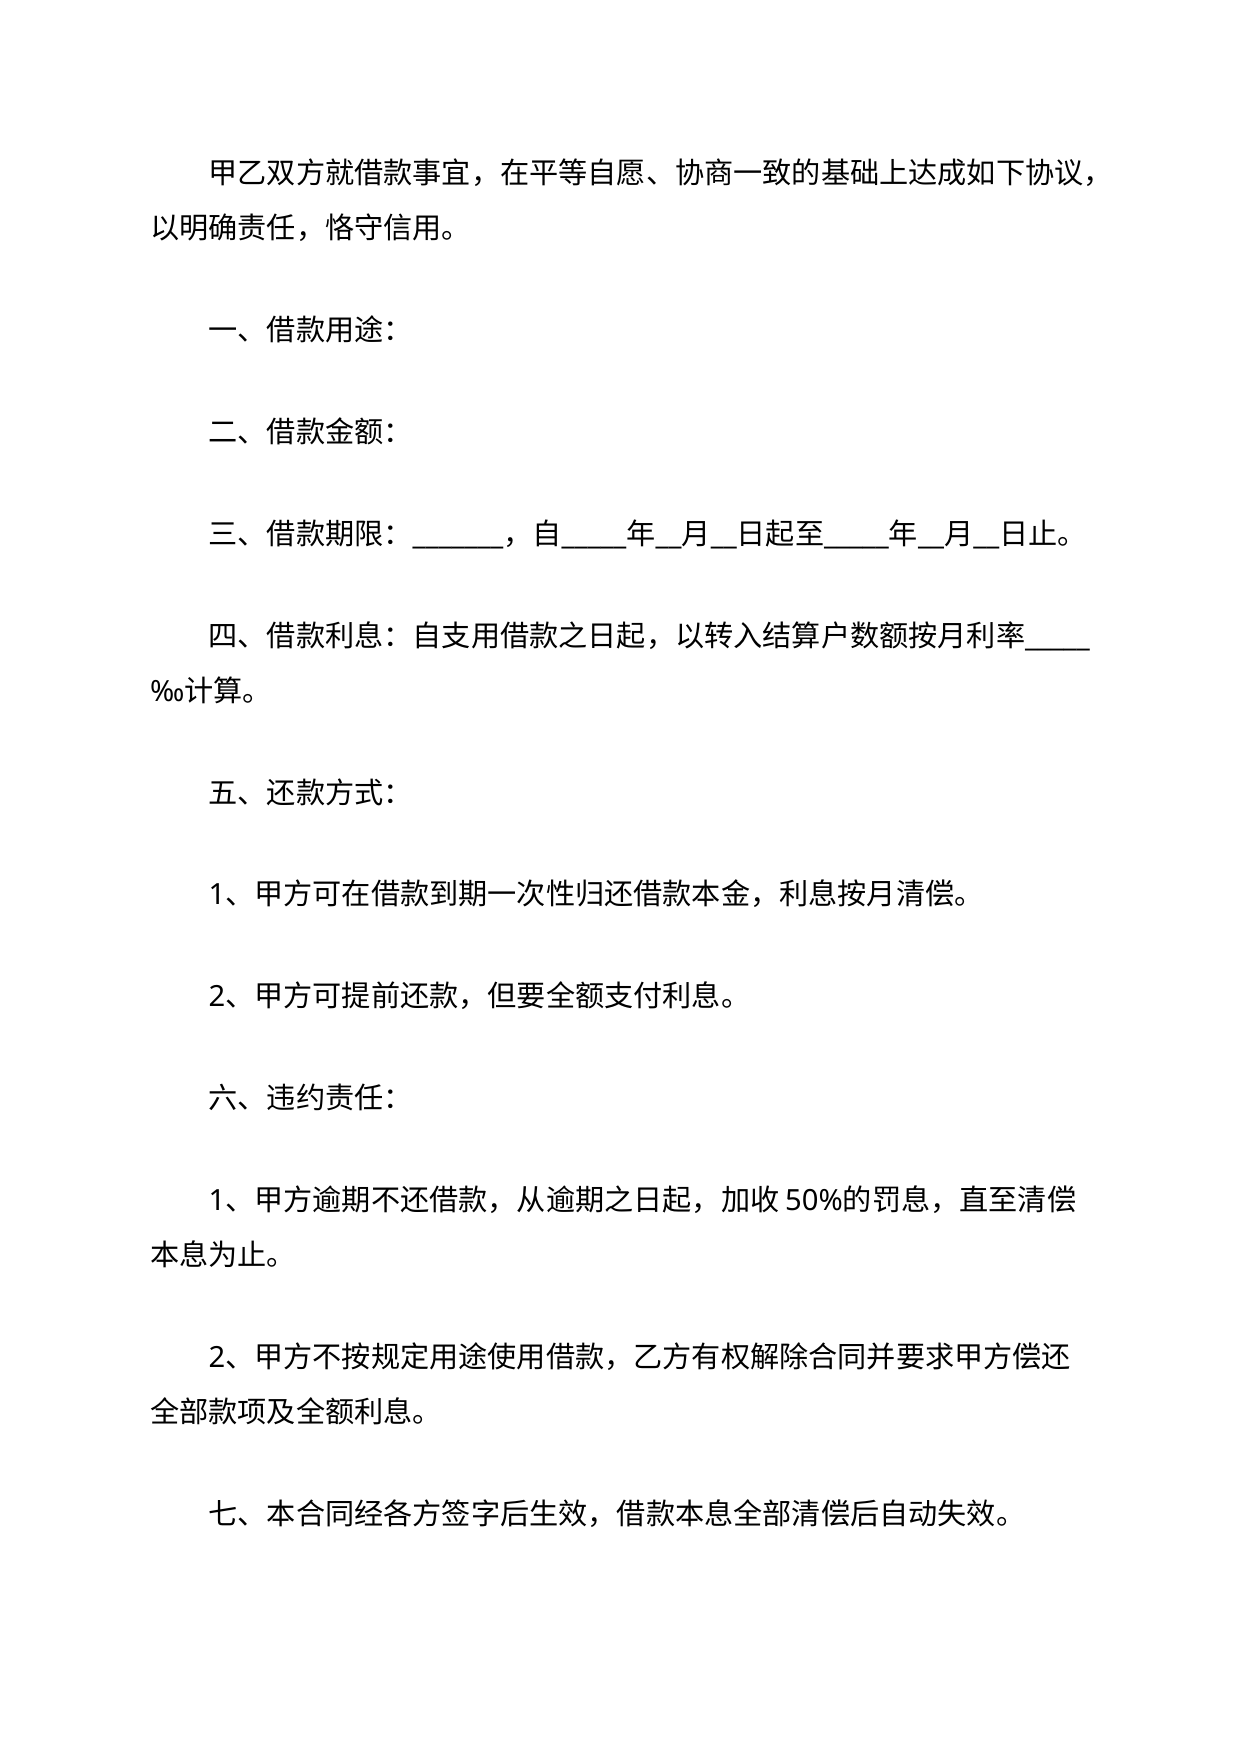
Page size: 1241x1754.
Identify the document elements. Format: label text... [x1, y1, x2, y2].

text 2、甲方可提前还款，但要全额支付利息。 [150, 973, 1090, 1015]
text 五、还款方式： [150, 769, 1090, 811]
text 六、违约责任： [150, 1075, 1090, 1117]
text 一、借款用途： [150, 307, 1090, 349]
text 七、本合同经各方签字后生效，借款本息全部清偿后自动失效。 [150, 1490, 1090, 1532]
text 甲乙双方就借款事宜，在平等自愿、协商一致的基础上达成如下协议，以明确责任，恪守信用。 [150, 150, 1090, 247]
text 二、借款金额： [150, 408, 1090, 451]
text 三、借款期限：_______，自_____年__月__日起至_____年__月__日止。 [150, 510, 1090, 553]
text 2、甲方不按规定用途使用借款，乙方有权解除合同并要求甲方偿还全部款项及全额利息。 [150, 1333, 1090, 1431]
text 1、甲方逾期不还借款，从逾期之日起，加收50%的罚息，直至清偿本息为止。 [150, 1177, 1090, 1274]
text 1、甲方可在借款到期一次性归还借款本金，利息按月清偿。 [150, 871, 1090, 913]
text 四、借款利息：自支用借款之日起，以转入结算户数额按月利率_____‰计算。 [150, 612, 1090, 709]
